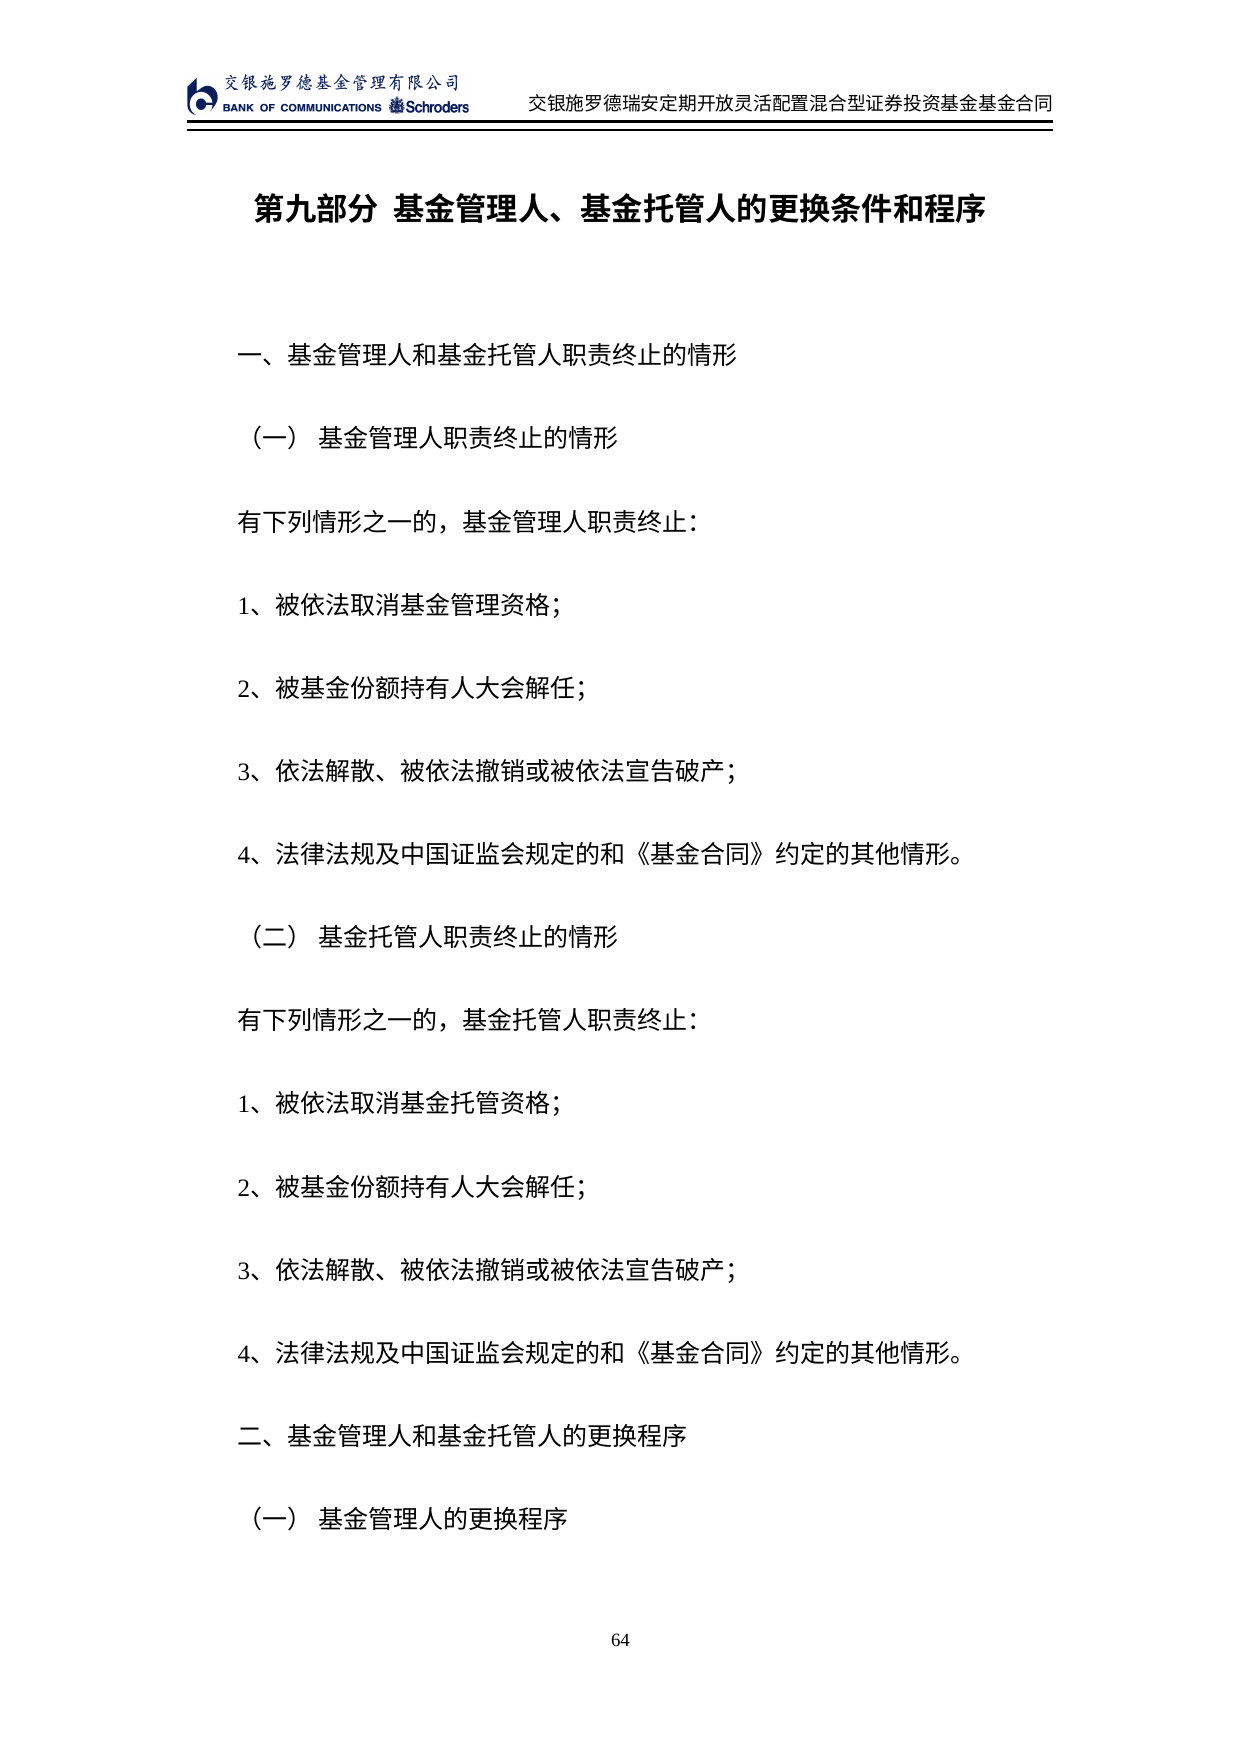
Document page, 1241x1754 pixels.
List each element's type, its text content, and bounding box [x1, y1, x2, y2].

text 1、被依法取消基金托管资格； [187, 1069, 1053, 1134]
text 二、基金管理人和基金托管人的更换程序 [187, 1402, 1053, 1467]
text 有下列情形之一的，基金托管人职责终止： [187, 986, 1053, 1051]
text 2、被基金份额持有人大会解任； [187, 654, 1053, 719]
subtitle 第九部分 基金管理人、基金托管人的更换条件和程序 [187, 174, 1053, 239]
text 3、依法解散、被依法撤销或被依法宣告破产； [187, 1236, 1053, 1301]
text （一） 基金管理人的更换程序 [187, 1485, 1053, 1550]
text 1、被依法取消基金管理资格； [187, 571, 1053, 636]
text 有下列情形之一的，基金管理人职责终止： [187, 488, 1053, 553]
text （二） 基金托管人职责终止的情形 [187, 903, 1053, 968]
text 4、法律法规及中国证监会规定的和《基金合同》约定的其他情形。 [187, 820, 1053, 885]
text 2、被基金份额持有人大会解任； [187, 1153, 1053, 1218]
text （一） 基金管理人职责终止的情形 [187, 404, 1053, 469]
picture [187, 74, 469, 115]
text 一、基金管理人和基金托管人职责终止的情形 [187, 321, 1053, 386]
text 4、法律法规及中国证监会规定的和《基金合同》约定的其他情形。 [187, 1319, 1053, 1384]
text 3、依法解散、被依法撤销或被依法宣告破产； [187, 737, 1053, 802]
